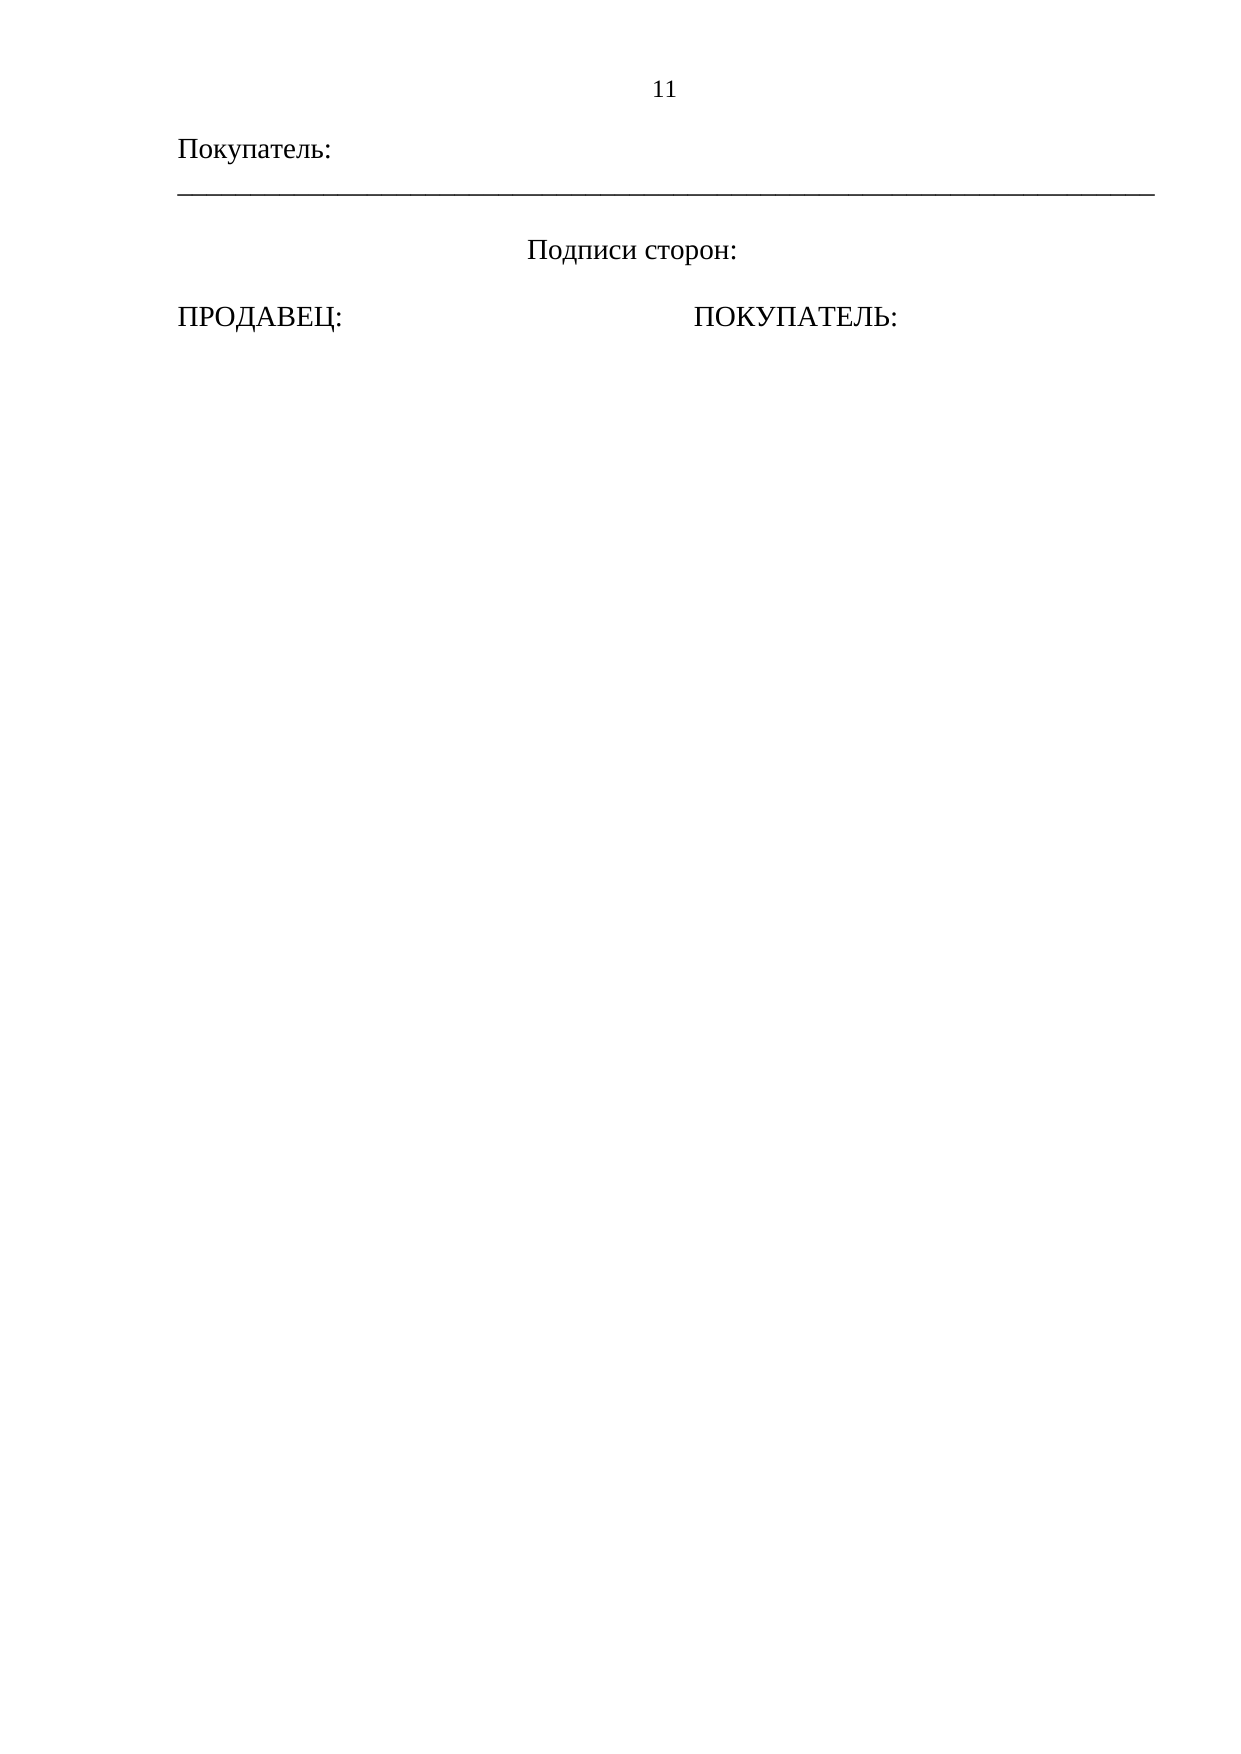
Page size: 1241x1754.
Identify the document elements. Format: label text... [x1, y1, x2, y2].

text Подписи сторон: [103, 232, 1161, 266]
subtitle Покупатель: ___________________________________________________________________ [177, 131, 1161, 198]
text ПРОДАВЕЦ: ПОКУПАТЕЛЬ: [177, 299, 1161, 333]
